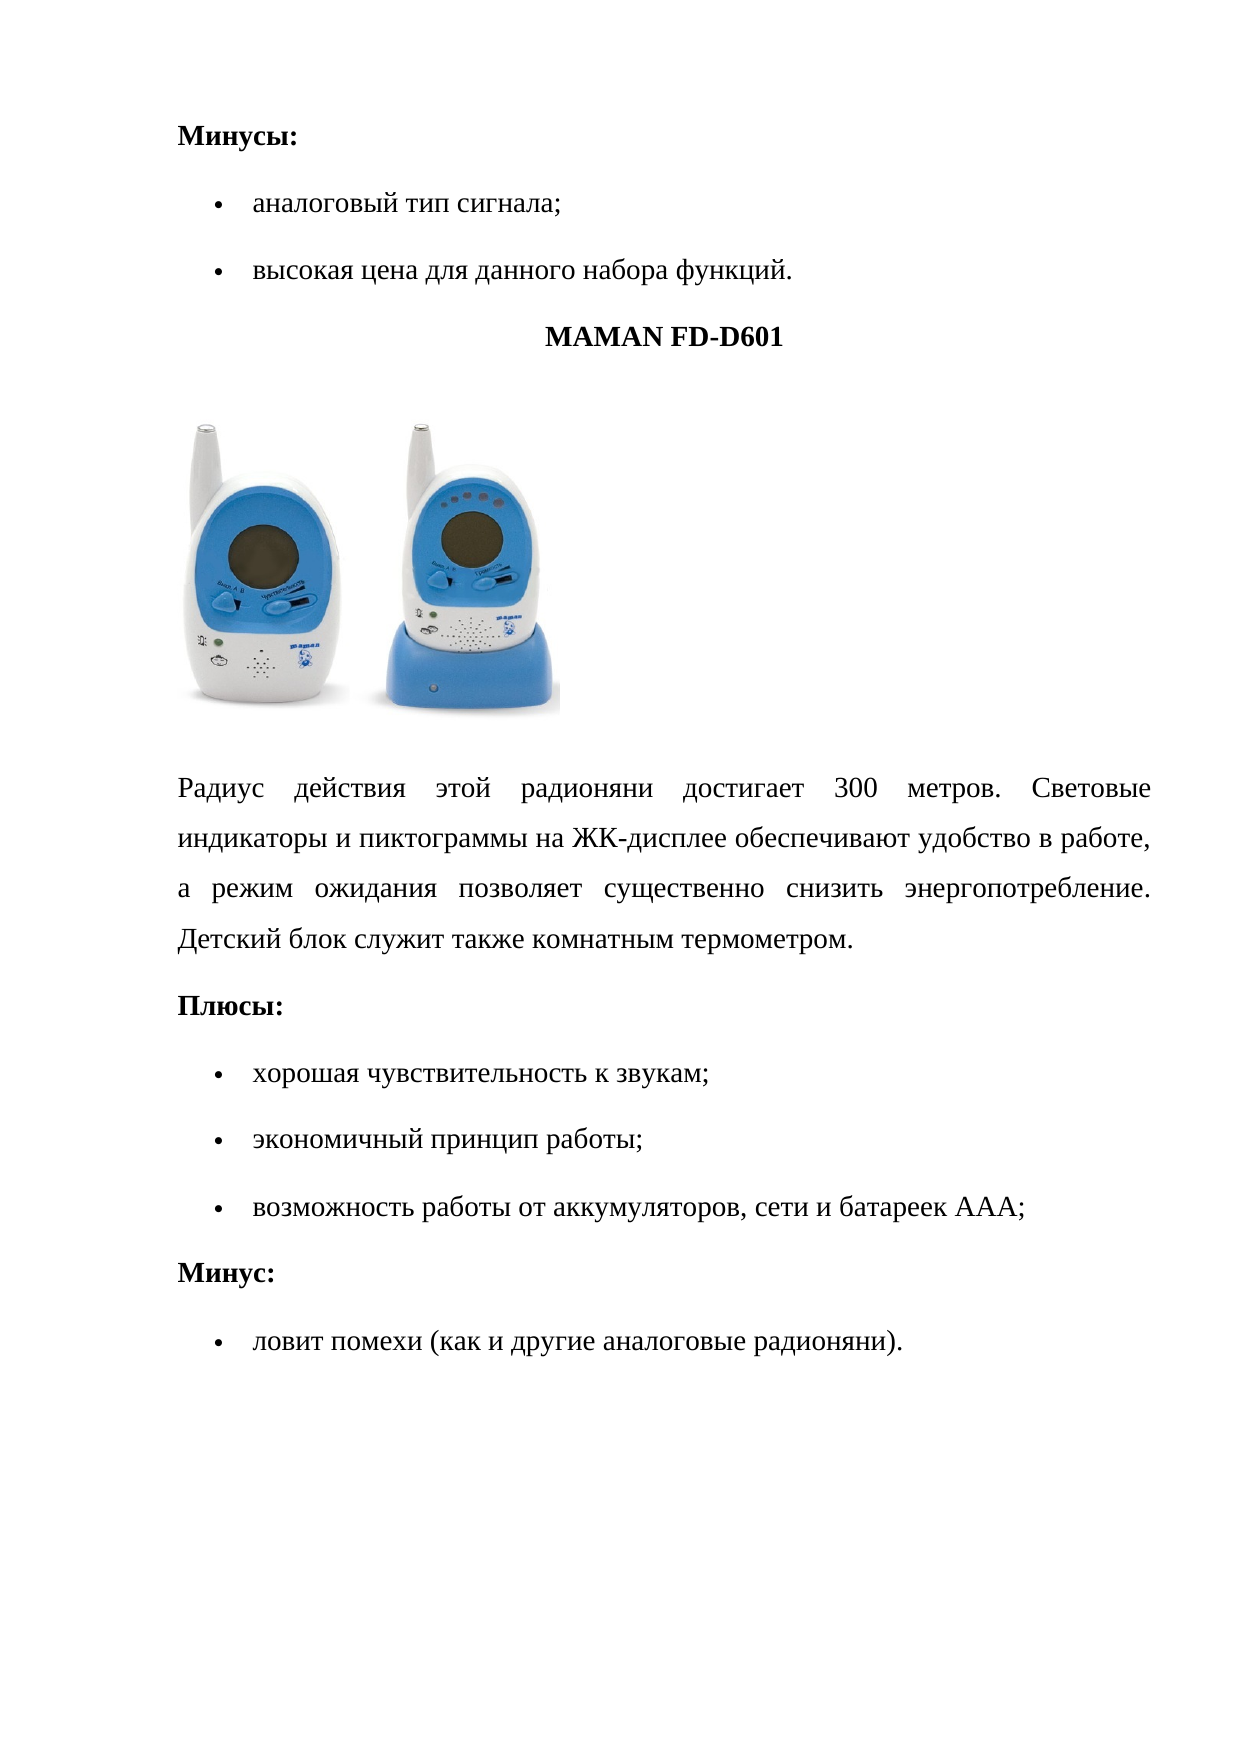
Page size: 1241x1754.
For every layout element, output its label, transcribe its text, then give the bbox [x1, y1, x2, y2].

list экономичный принцип работы; [215, 1122, 1152, 1155]
text Минус: [177, 1256, 1152, 1289]
text MAMAN FD-D601 [177, 319, 1152, 353]
text Плюсы: [177, 988, 1152, 1021]
list возможность работы от аккумуляторов, сети и батареек ААА; [215, 1189, 1152, 1222]
picture [177, 386, 560, 740]
list ловит помехи (как и другие аналоговые радионяни). [215, 1323, 1152, 1356]
list хорошая чувствительность к звукам; [215, 1055, 1152, 1088]
text Минусы: [177, 118, 1152, 152]
text Радиус действия этой радионяни достигает 300 метров. Световые индикаторы и пиктограммы на ЖК-дисплее обеспечивают удобство в работе, а режим ожидания позволяет существенно снизить энергопотребление. Детский блок служит также комнатным термометром. [177, 770, 1152, 954]
list аналоговый тип сигнала; [215, 185, 1152, 219]
list высокая цена для данного набора функций. [215, 252, 1152, 286]
